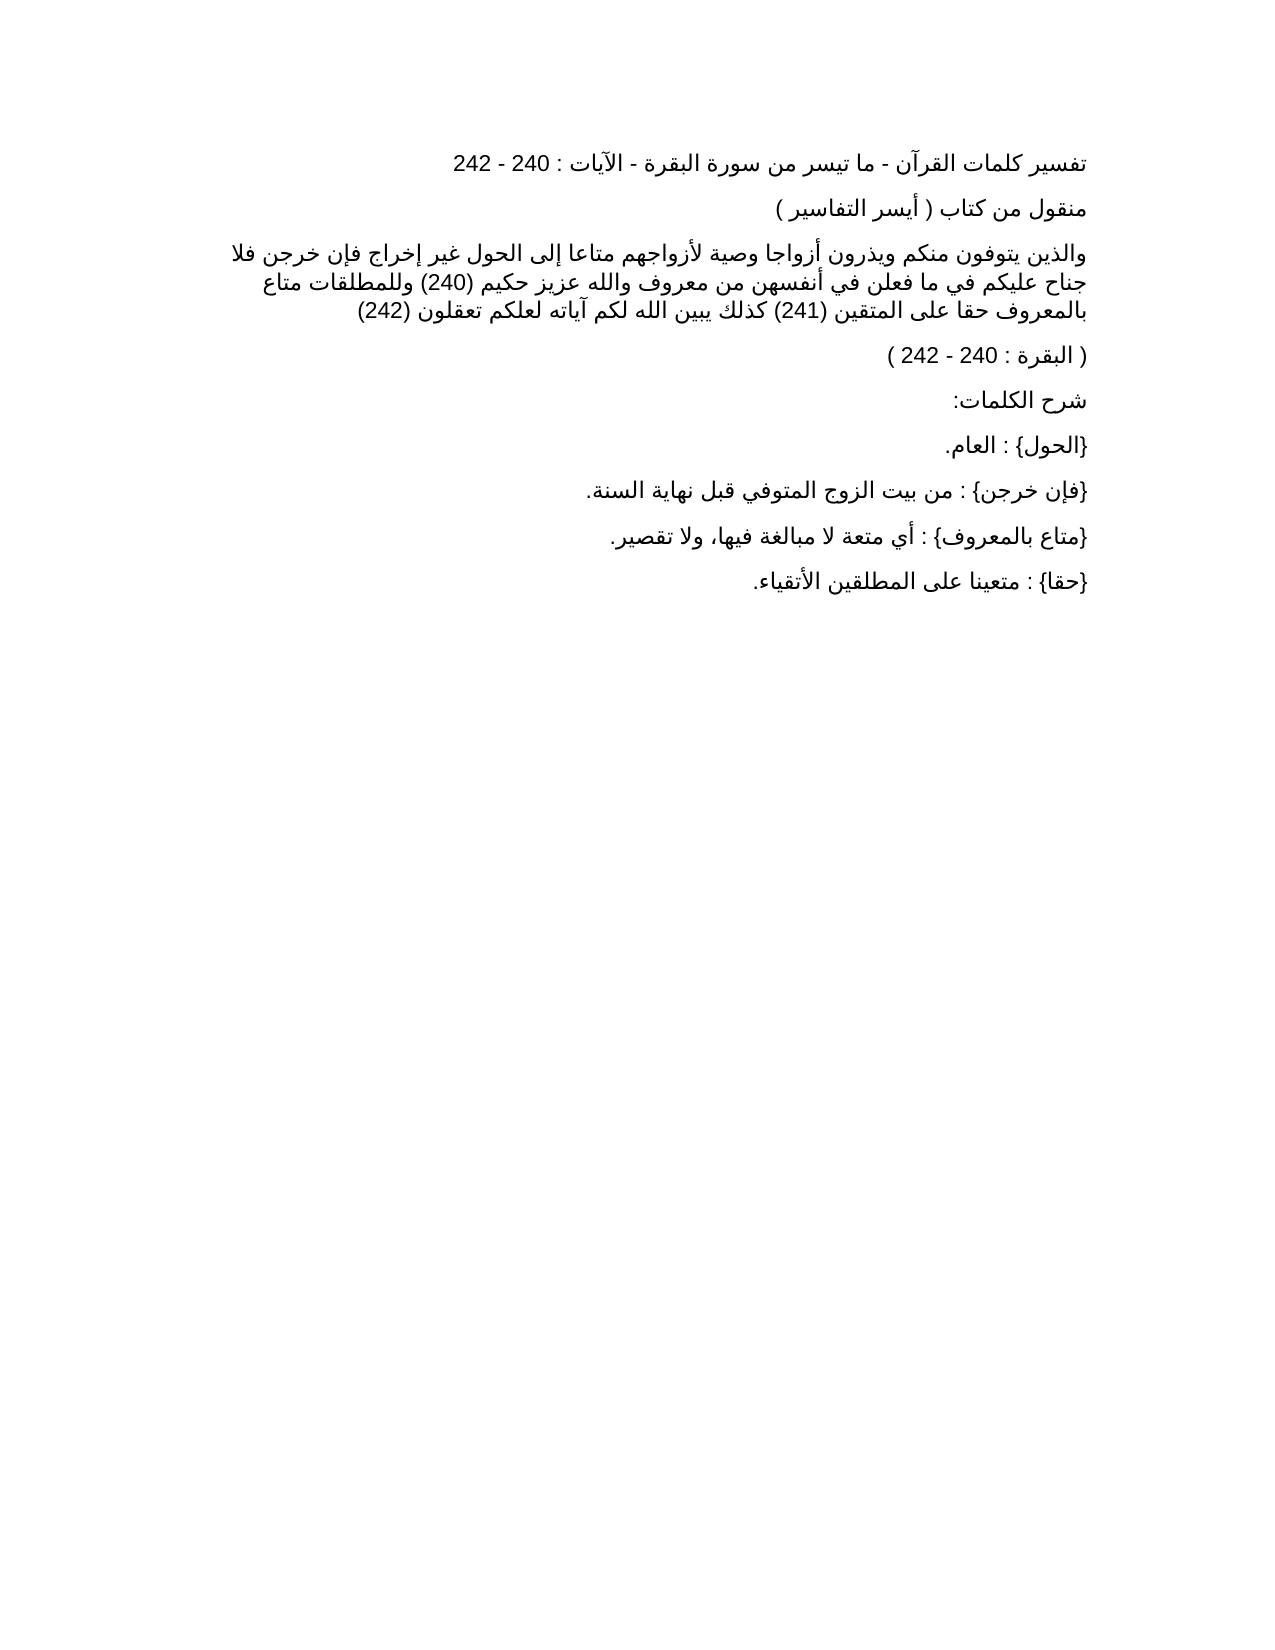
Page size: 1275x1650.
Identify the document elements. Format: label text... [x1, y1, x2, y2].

text منقول من كتاب ( أيسر التفاسير ) [187, 195, 1087, 221]
text {فإن خرجن} : من بيت الزوج المتوفي قبل نهاية السنة. [187, 477, 1087, 504]
text تفسير كلمات القرآن - ما تيسر من سورة البقرة - الآيات : 240 - 242 [187, 150, 1087, 176]
text شرح الكلمات: [187, 387, 1087, 414]
text {متاع بالمعروف} : أي متعة لا مبالغة فيها، ولا تقصير. [187, 523, 1087, 549]
text والذين يتوفون منكم ويذرون أزواجا وصية لأزواجهم متاعا إلى الحول غير إخراج فإن خرجن فلا جناح عليكم في ما فعلن في أنفسهن من معروف والله عزيز حكيم (240) وللمطلقات متاع بالمعروف حقا على المتقين (241) كذلك يبين الله لكم آياته لعلكم تعقلون (242) [187, 240, 1087, 323]
text {حقا} : متعينا على المطلقين الأتقياء. [187, 568, 1087, 594]
text ( البقرة : 240 - 242 ) [187, 342, 1087, 368]
text {الحول} : العام. [187, 432, 1087, 459]
